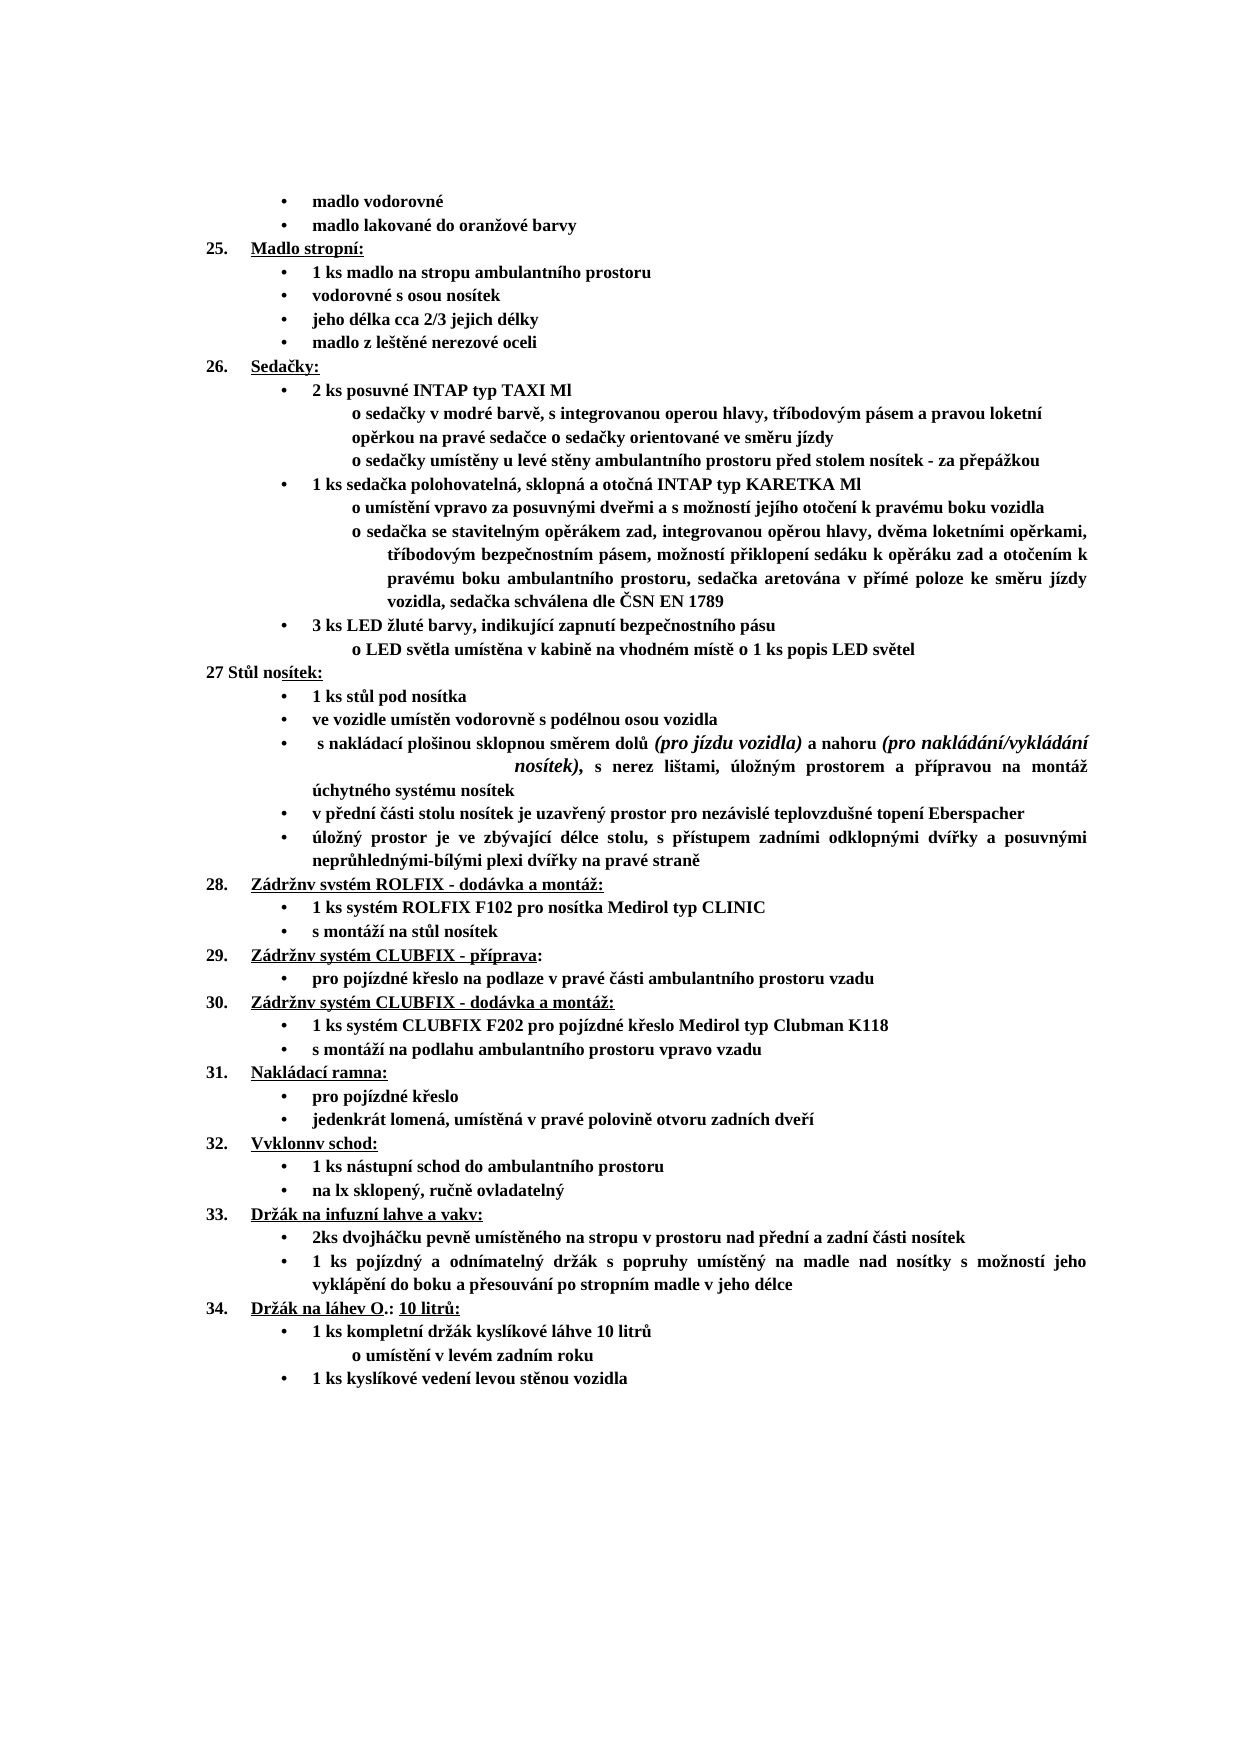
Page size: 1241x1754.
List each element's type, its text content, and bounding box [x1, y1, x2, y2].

list pro pojízdné křeslo [281, 1083, 1088, 1107]
text o LED světla umístěna v kabině na vhodném místě o 1 ks popis LED světel [352, 636, 1088, 660]
list 1 ks pojízdný a odnímatelný držák s popruhy umístěný na madle nad nosítky s možností jeho vyklápění do boku a přesouvání po stropním madle v jeho délce [281, 1248, 1088, 1295]
list Zádržnv systém CLUBFIX - dodávka a montáž: [206, 989, 1088, 1013]
list 3 ks LED žluté barvy, indikující zapnutí bezpečnostního pásu [281, 613, 1088, 636]
list na lx sklopený, ručně ovladatelný [281, 1178, 1088, 1201]
list 1 ks sedačka polohovatelná, sklopná a otočná INTAP typ KARETKA Ml [281, 471, 1088, 495]
list s montáží na stůl nosítek [281, 919, 1088, 942]
text o umístění v levém zadním roku [352, 1342, 1088, 1366]
text o sedačka se stavitelným opěrákem zad, integrovanou opěrou hlavy, dvěma loketními opěrkami, tříbodovým bezpečnostním pásem, možností přiklopení sedáku k opěráku zad a otočením k pravému boku ambulantního prostoru, sedačka aretována v přímé poloze ke směru jízdy vozidla, sedačka schválena dle ČSN EN 1789 [352, 518, 1088, 613]
list Vvklonnv schod: [206, 1131, 1088, 1154]
list vodorovné s osou nosítek [281, 283, 1088, 307]
list madlo z leštěné nerezové oceli [281, 330, 1088, 354]
list 1 ks systém CLUBFIX F202 pro pojízdné křeslo Medirol typ Clubman K118 [281, 1013, 1088, 1036]
list Držák na infuzní lahve a vakv: [206, 1201, 1088, 1225]
list 2 ks posuvné INTAP typ TAXI Ml [281, 377, 1088, 401]
list Madlo stropní: [206, 236, 1088, 259]
list s nakládací plošinou sklopnou směrem dolů (pro jízdu vozidla) a nahoru (pro nakládání/vykládání nosítek), s nerez lištami, úložným prostorem a přípravou na montáž úchytného systému nosítek [281, 730, 1088, 801]
text o sedačky v modré barvě, s integrovanou operou hlavy, tříbodovým pásem a pravou loketní opěrkou na pravé sedačce o sedačky orientované ve směru jízdy [352, 401, 1088, 448]
list jedenkrát lomená, umístěná v pravé polovině otvoru zadních dveří [281, 1107, 1088, 1131]
list 1 ks kyslíkové vedení levou stěnou vozidla [281, 1366, 1088, 1389]
text o umístění vpravo za posuvnými dveřmi a s možností jejího otočení k pravému boku vozidla [352, 495, 1088, 518]
list jeho délka cca 2/3 jejich délky [281, 307, 1088, 330]
list 2ks dvojháčku pevně umístěného na stropu v prostoru nad přední a zadní části nosítek [281, 1225, 1088, 1248]
list pro pojízdné křeslo na podlaze v pravé části ambulantního prostoru vzadu [281, 966, 1088, 989]
list ve vozidle umístěn vodorovně s podélnou osou vozidla [281, 707, 1088, 730]
list Zádržnv svstém ROLFIX - dodávka a montáž: [206, 872, 1088, 895]
list Zádržnv systém CLUBFIX - příprava: [206, 942, 1088, 966]
list s montáží na podlahu ambulantního prostoru vpravo vzadu [281, 1036, 1088, 1060]
text 27 Stůl nosítek: [206, 660, 1088, 683]
list v přední části stolu nosítek je uzavřený prostor pro nezávislé teplovzdušné topení Eberspacher [281, 801, 1088, 824]
list 1 ks kompletní držák kyslíkové láhve 10 litrů [281, 1319, 1088, 1342]
text o sedačky umístěny u levé stěny ambulantního prostoru před stolem nosítek - za přepážkou [352, 448, 1088, 471]
list 1 ks stůl pod nosítka [281, 683, 1088, 707]
list 1 ks systém ROLFIX F102 pro nosítka Medirol typ CLINIC [281, 895, 1088, 919]
list madlo vodorovné [281, 189, 1088, 212]
list Držák na láhev O.: 10 litrů: [206, 1295, 1088, 1319]
list úložný prostor je ve zbývající délce stolu, s přístupem zadními odklopnými dvířky a posuvnými neprůhlednými-bílými plexi dvířky na pravé straně [281, 824, 1088, 872]
list Nakládací ramna: [206, 1060, 1088, 1083]
list 1 ks nástupní schod do ambulantního prostoru [281, 1154, 1088, 1178]
list Sedačky: [206, 354, 1088, 377]
list madlo lakované do oranžové barvy [281, 212, 1088, 236]
list 1 ks madlo na stropu ambulantního prostoru [281, 259, 1088, 283]
